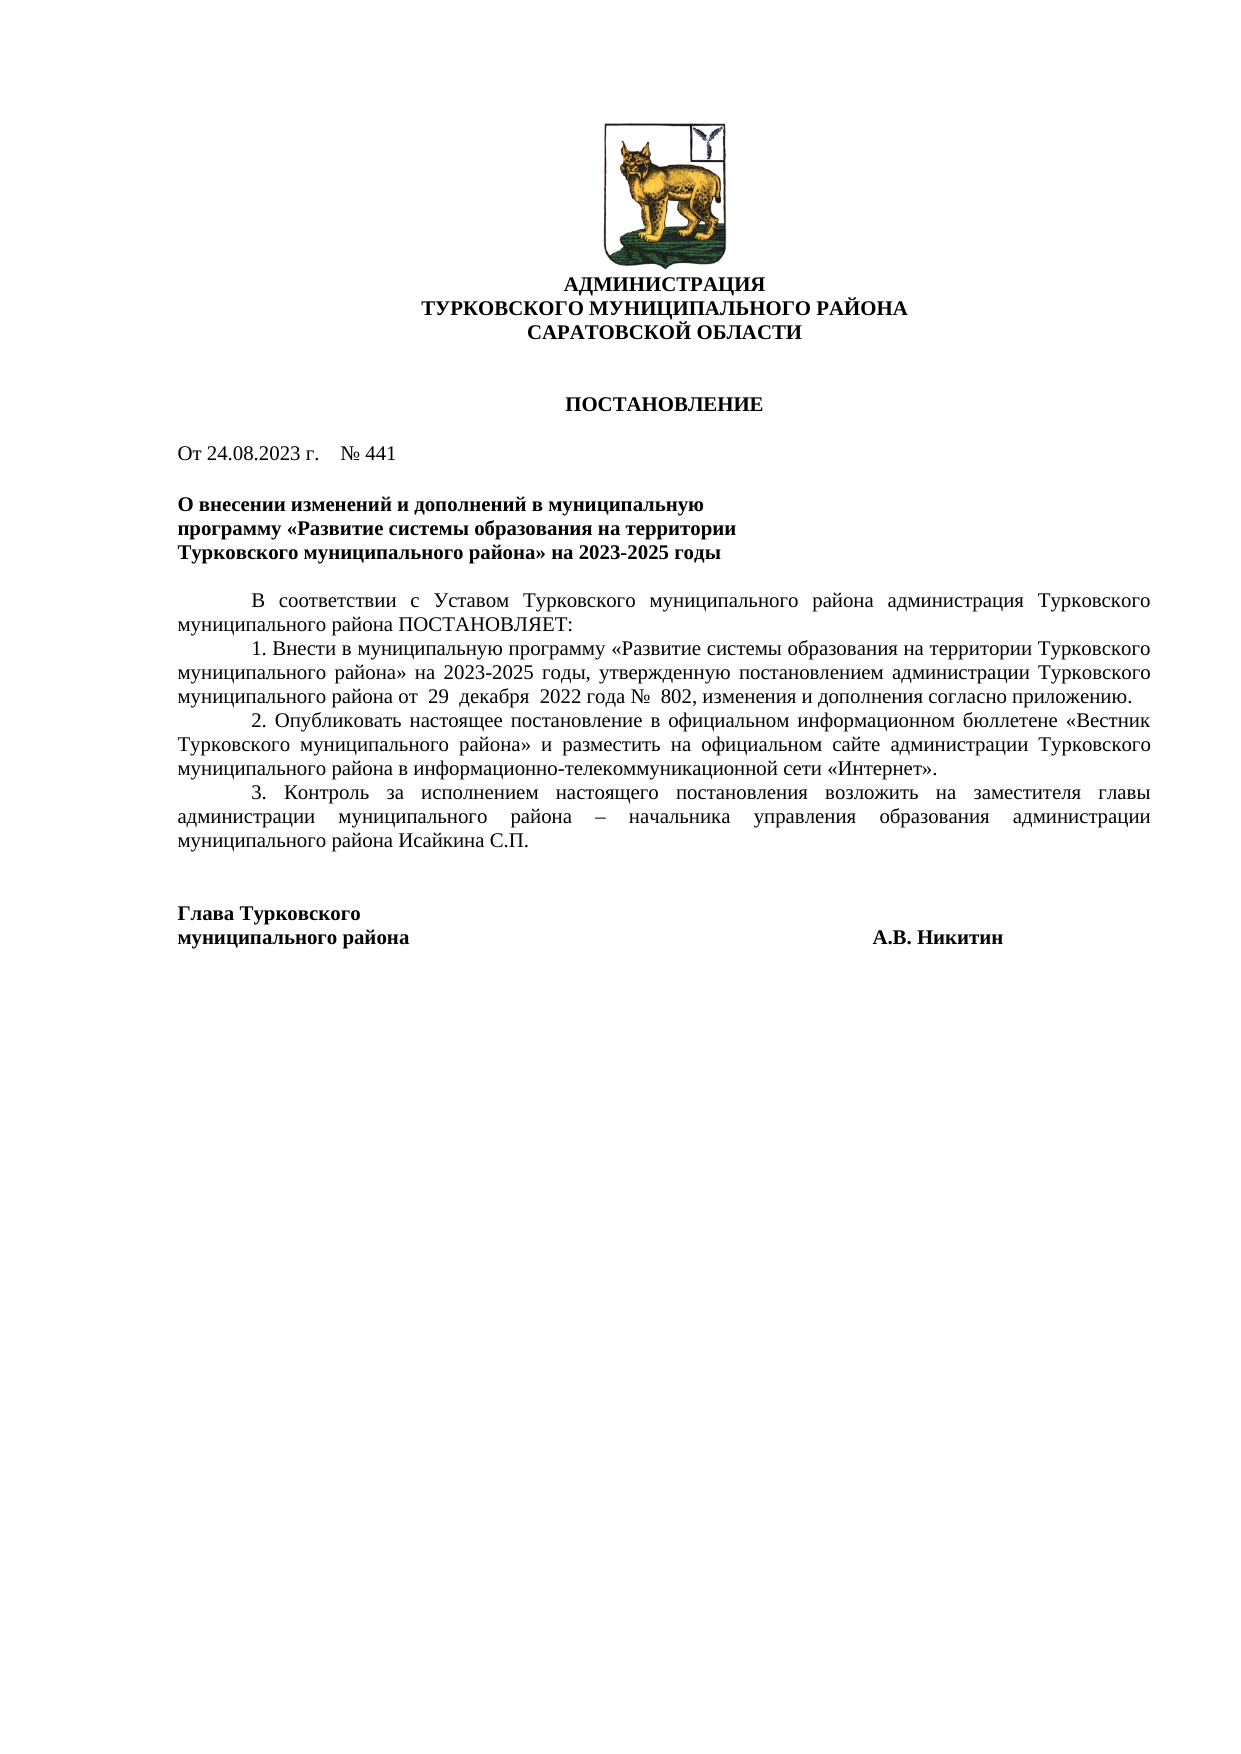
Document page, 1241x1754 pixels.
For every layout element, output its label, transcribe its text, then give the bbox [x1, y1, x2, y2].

text 3. Контроль за исполнением настоящего постановления возложить на заместителя главы администрации муниципального района – начальника управления образования администрации муниципального района Исайкина С.П. [177, 780, 1152, 852]
text 2. Опубликовать настоящее постановление в официальном информационном бюллетене «Вестник Турковского муниципального района» и разместить на официальном сайте администрации Турковского муниципального района в информационно-телекоммуникационной сети «Интернет». [177, 708, 1152, 780]
text ПОСТАНОВЛЕНИЕ [177, 392, 1152, 416]
text ТУРКОВСКОГО МУНИЦИПАЛЬНОГО РАЙОНА [177, 296, 1152, 320]
text САРАТОВСКОЙ ОБЛАСТИ [177, 320, 1152, 344]
text АДМИНИСТРАЦИЯ [177, 272, 1152, 296]
text В соответствии с Уставом Турковского муниципального района администрация Турковского муниципального района ПОСТАНОВЛЯЕТ: [177, 588, 1152, 636]
text программу «Развитие системы образования на территории [177, 516, 1152, 540]
text муниципального района А.В. Никитин [177, 925, 1152, 949]
text О внесении изменений и дополнений в муниципальную [177, 492, 1152, 516]
picture [601, 122, 727, 272]
text От 24.08.2023 г. № 441 [177, 440, 1152, 464]
text 1. Внести в муниципальную программу «Развитие системы образования на территории Турковского муниципального района» на 2023-2025 годы, утвержденную постановлением администрации Турковского муниципального района от 29 декабря 2022 года № 802, изменения и дополнения согласно приложению. [177, 636, 1152, 708]
text Глава Турковского [177, 901, 1152, 925]
text Турковского муниципального района» на 2023-2025 годы [177, 540, 1152, 564]
